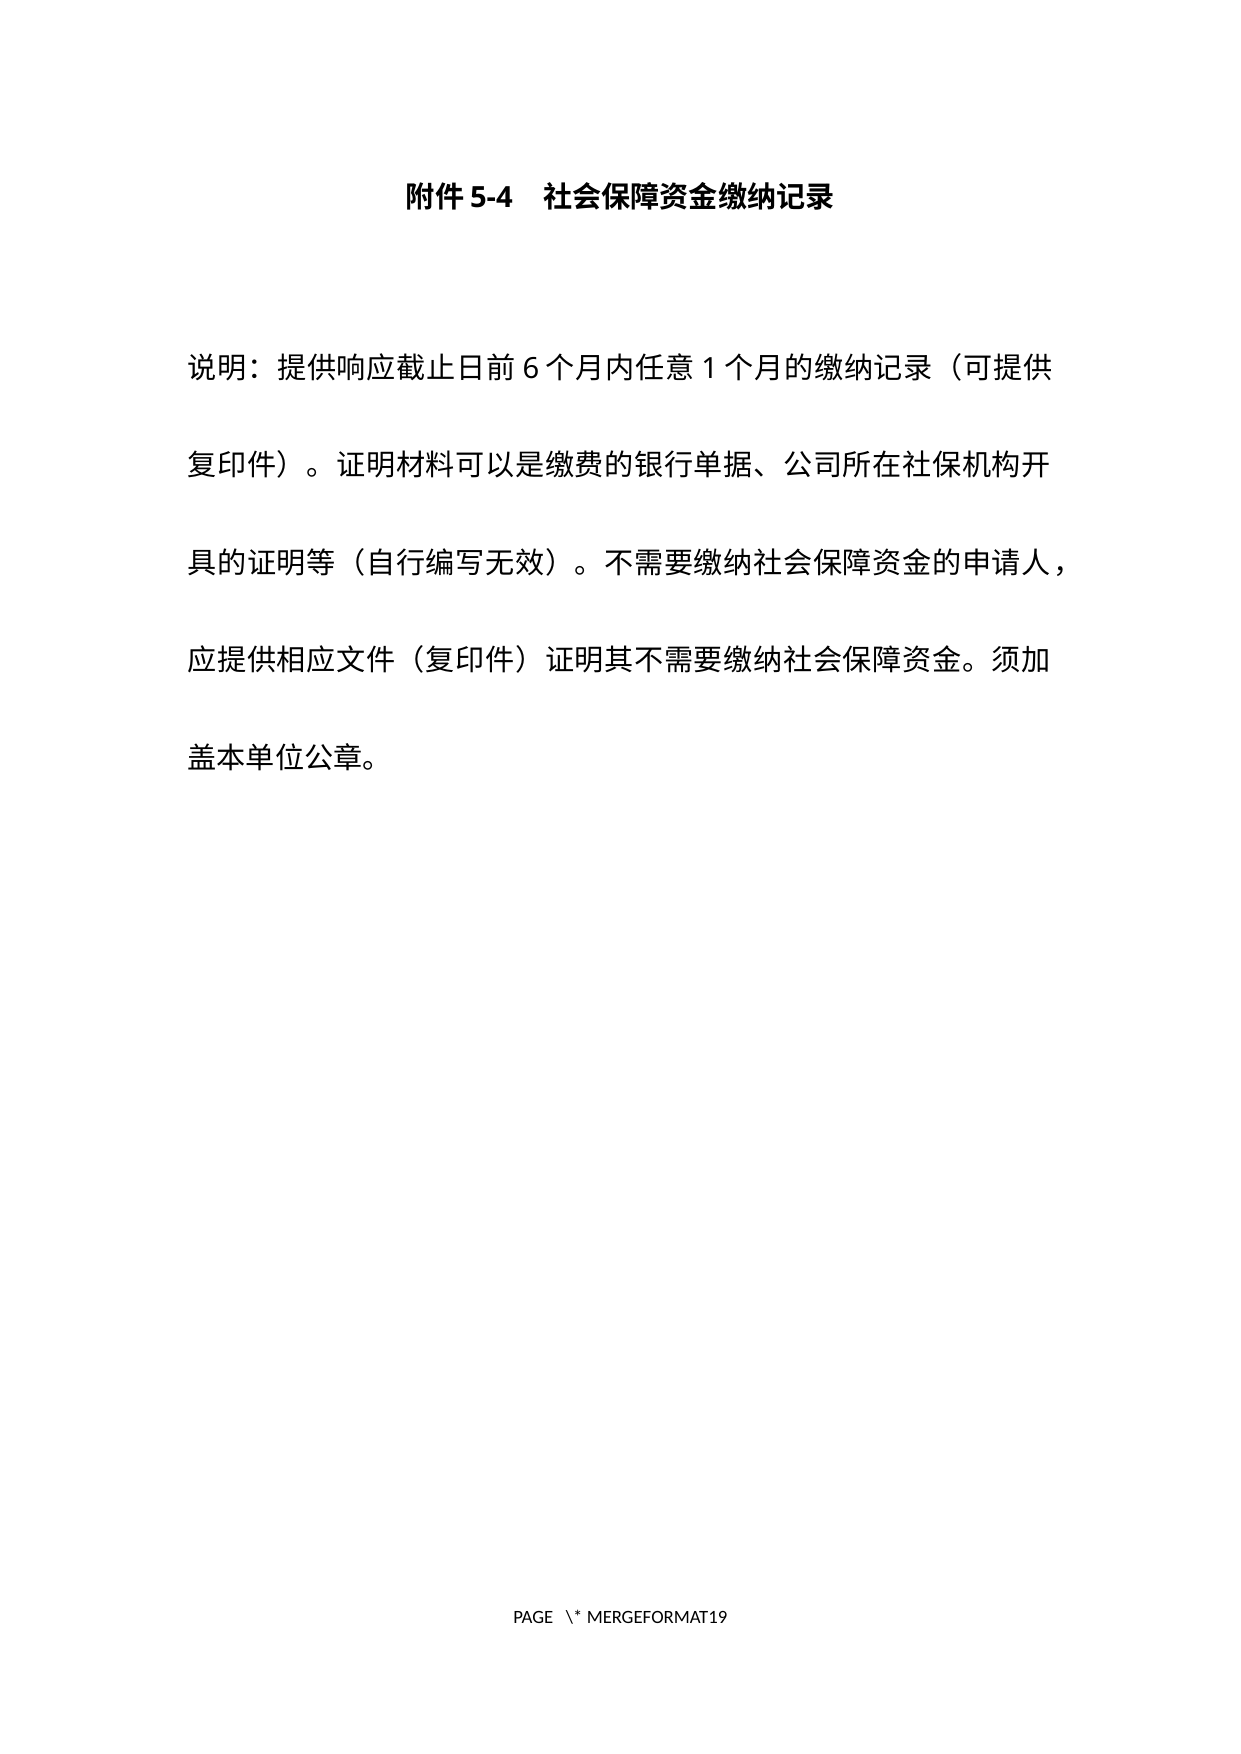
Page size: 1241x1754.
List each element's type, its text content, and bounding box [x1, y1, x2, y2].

text 附件5-4 社会保障资金缴纳记录 [187, 162, 1053, 227]
text 说明：提供响应截止日前6个月内任意1个月的缴纳记录（可提供复印件）。证明材料可以是缴费的银行单据、公司所在社保机构开具的证明等（自行编写无效）。不需要缴纳社会保障资金的申请人，应提供相应文件（复印件）证明其不需要缴纳社会保障资金。须加盖本单位公章。 [187, 333, 1053, 788]
